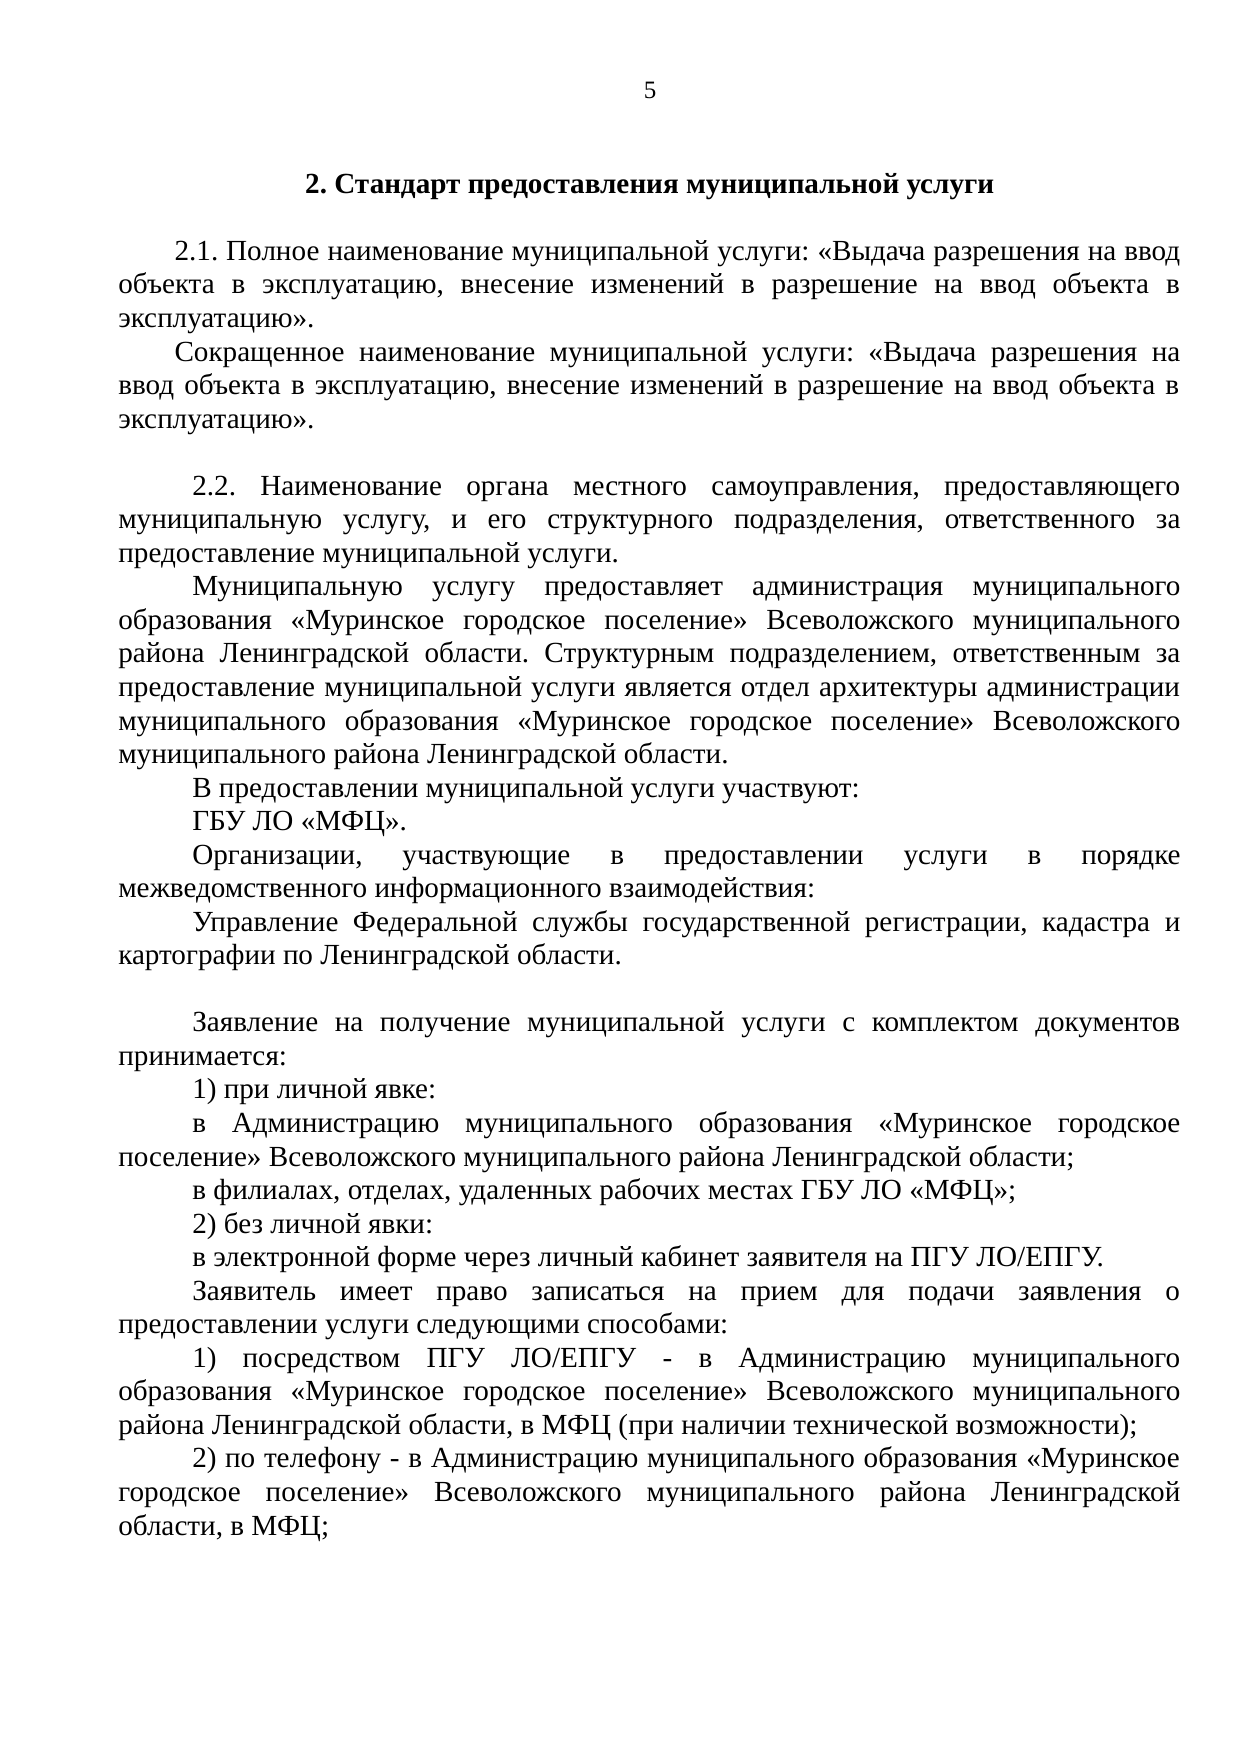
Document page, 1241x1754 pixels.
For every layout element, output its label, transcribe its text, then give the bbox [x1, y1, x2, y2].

text в филиалах, отделах, удаленных рабочих местах ГБУ ЛО «МФЦ»; [118, 1172, 1181, 1206]
text 2.2. Наименование органа местного самоуправления, предоставляющего муниципальную услугу, и его структурного подразделения, ответственного за предоставление муниципальной услуги. [118, 468, 1181, 568]
text 2. Стандарт предоставления муниципальной услуги [118, 166, 1181, 199]
text Муниципальную услугу предоставляет администрация муниципального образования «Муринское городское поселение» Всеволожского муниципального района Ленинградской области. Структурным подразделением, ответственным за предоставление муниципальной услуги является отдел архитектуры администрации муниципального образования «Муринское городское поселение» Всеволожского муниципального района Ленинградской области. [118, 568, 1181, 770]
text 2) по телефону - в Администрацию муниципального образования «Муринское городское поселение» Всеволожского муниципального района Ленинградской области, в МФЦ; [118, 1441, 1181, 1541]
text 1) посредством ПГУ ЛО/ЕПГУ - в Администрацию муниципального образования «Муринское городское поселение» Всеволожского муниципального района Ленинградской области, в МФЦ (при наличии технической возможности); [118, 1340, 1181, 1441]
text Организации, участвующие в предоставлении услуги в порядке межведомственного информационного взаимодействия: [118, 837, 1181, 904]
text 2.1. Полное наименование муниципальной услуги: «Выдача разрешения на ввод объекта в эксплуатацию, внесение изменений в разрешение на ввод объекта в эксплуатацию». [118, 233, 1181, 334]
text 2) без личной явки: [118, 1206, 1181, 1239]
text Заявление на получение муниципальной услуги с комплектом документов принимается: [118, 1004, 1181, 1072]
text Заявитель имеет право записаться на прием для подачи заявления о предоставлении услуги следующими способами: [118, 1273, 1181, 1340]
text В предоставлении муниципальной услуги участвуют: [118, 770, 1181, 803]
text в электронной форме через личный кабинет заявителя на ПГУ ЛО/ЕПГУ. [118, 1239, 1181, 1273]
text Управление Федеральной службы государственной регистрации, кадастра и картографии по Ленинградской области. [118, 904, 1181, 971]
text 1) при личной явке: [118, 1072, 1181, 1105]
text ГБУ ЛО «МФЦ». [118, 803, 1181, 837]
text в Администрацию муниципального образования «Муринское городское поселение» Всеволожского муниципального района Ленинградской области; [118, 1105, 1181, 1172]
text Сокращенное наименование муниципальной услуги: «Выдача разрешения на ввод объекта в эксплуатацию, внесение изменений в разрешение на ввод объекта в эксплуатацию». [118, 334, 1181, 434]
